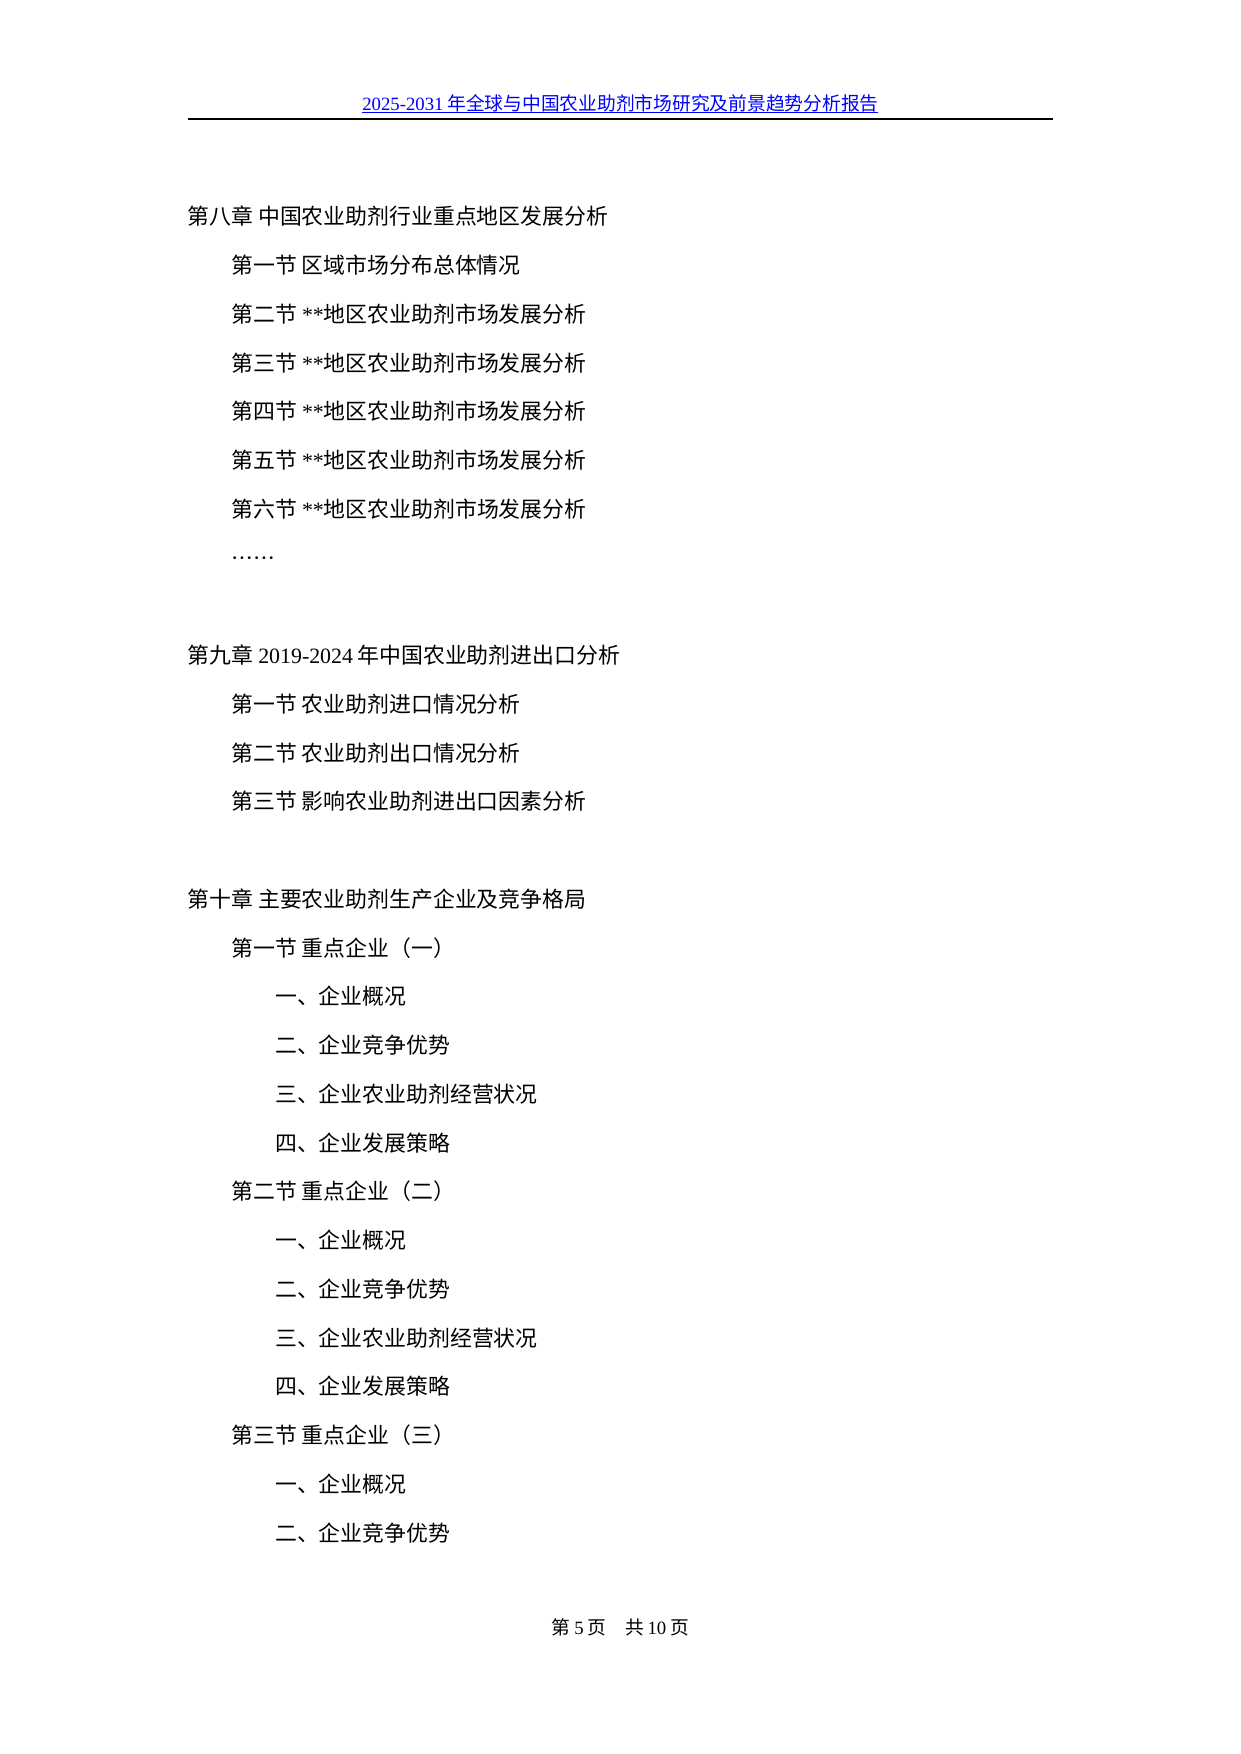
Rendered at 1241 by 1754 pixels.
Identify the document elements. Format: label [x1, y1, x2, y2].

text [187, 150, 1053, 1548]
